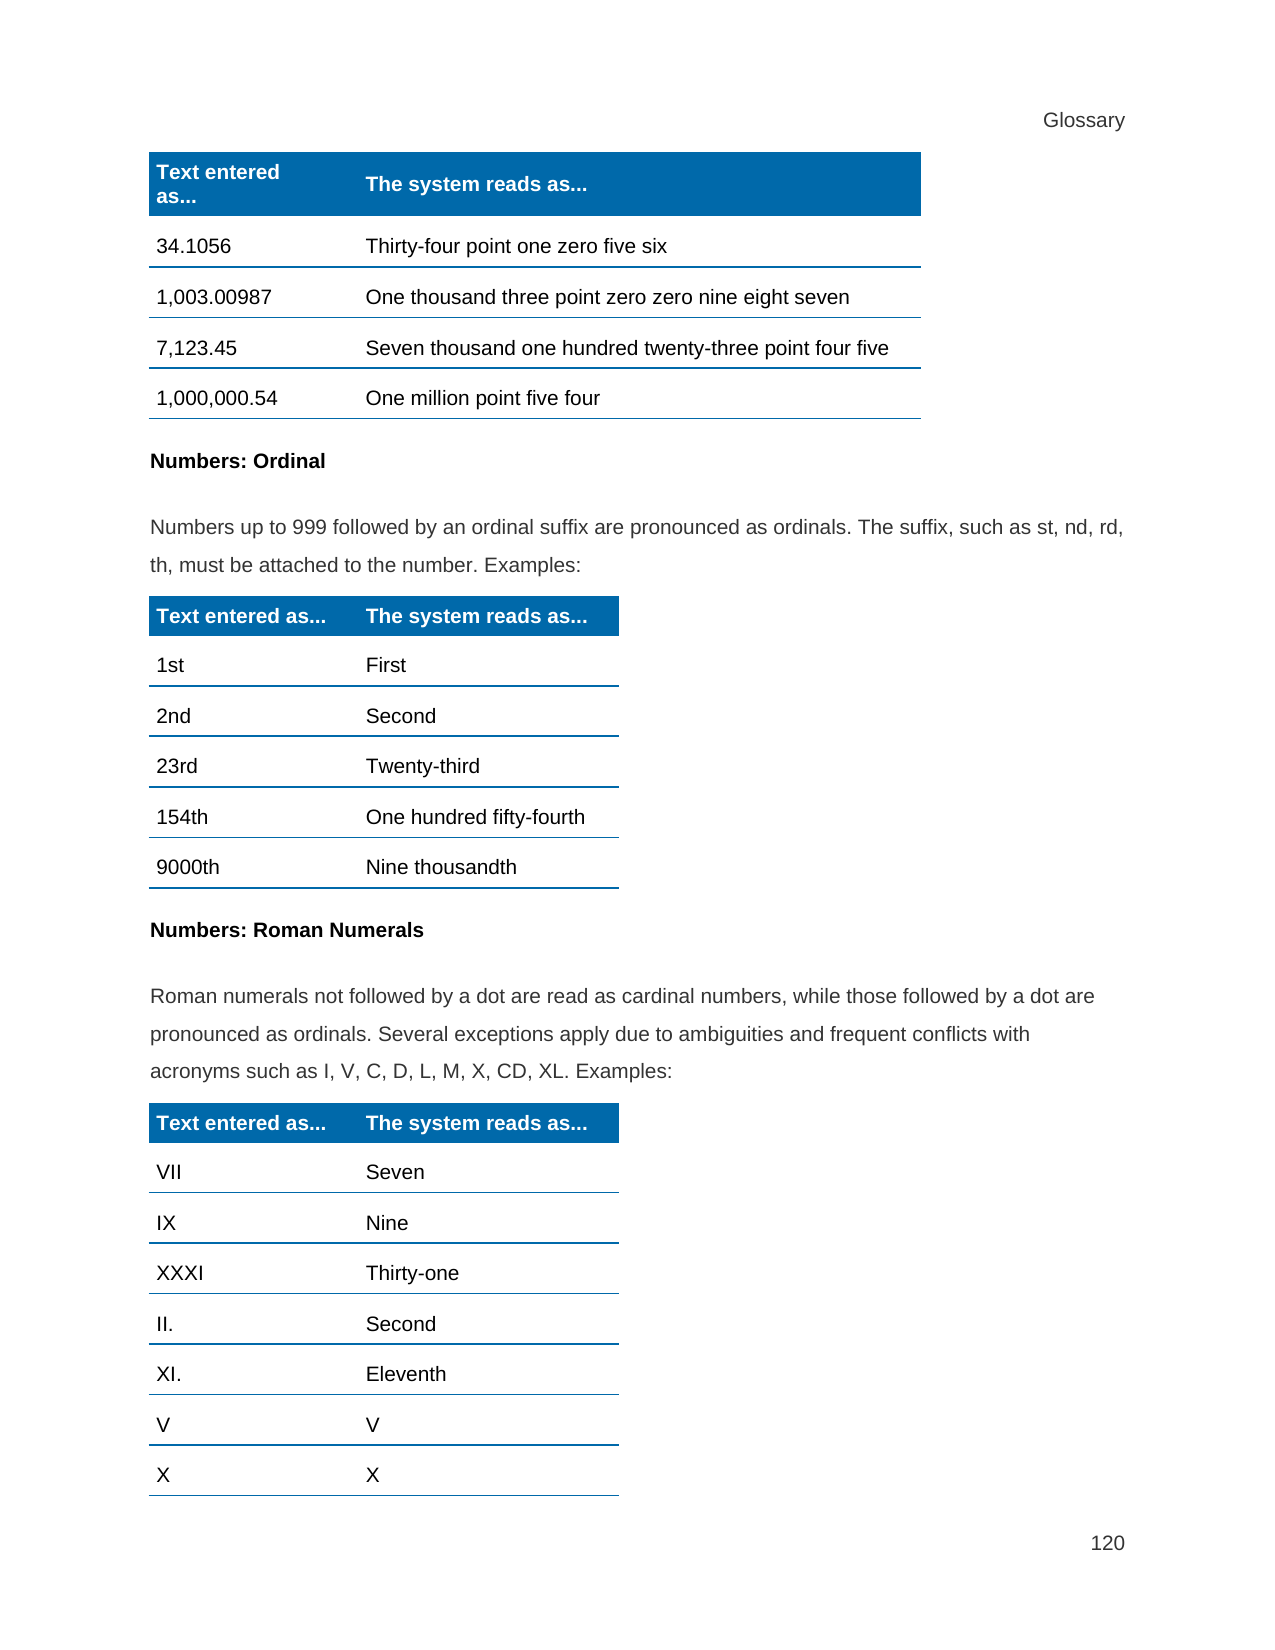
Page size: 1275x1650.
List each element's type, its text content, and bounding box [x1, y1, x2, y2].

table_cell X [149, 1446, 358, 1495]
table_header The system reads as... [358, 1103, 619, 1143]
table_cell Eleventh [358, 1345, 619, 1394]
table_cell Thirty-four point one zero five six [358, 216, 921, 266]
table_header Text entered as... [149, 152, 358, 216]
table_header The system reads as... [358, 152, 921, 216]
table_cell One thousand three point zero zero nine eight seven [358, 268, 921, 317]
table_cell 1,000,000.54 [149, 369, 358, 418]
table_cell 9000th [149, 838, 358, 887]
table_cell Seven [358, 1143, 619, 1192]
table_cell Twenty-third [358, 737, 619, 786]
table_cell Second [358, 687, 619, 735]
table_cell 23rd [149, 737, 358, 786]
table_cell One hundred fifty-fourth [358, 788, 619, 836]
table_cell 1st [149, 636, 358, 685]
text Roman numerals not followed by a dot are read as cardinal numbers, while those followed by a dot are pronounced as ordinals. Several exceptions apply due to ambiguities and frequent conflicts with acronyms such as I, V, C, D, L, M, X, CD, XL. Examples: [150, 971, 1125, 1083]
table_cell Nine [358, 1193, 619, 1242]
table_cell V [358, 1395, 619, 1444]
table_cell First [358, 636, 619, 685]
table_cell Thirty-one [358, 1244, 619, 1293]
table_cell 154th [149, 788, 358, 836]
table_cell 7,123.45 [149, 318, 358, 367]
table_cell One million point five four [358, 369, 921, 418]
table_cell X [358, 1446, 619, 1495]
table_cell XI. [149, 1345, 358, 1394]
table_cell Second [358, 1294, 619, 1343]
table_cell 34.1056 [149, 216, 358, 266]
table_cell Seven thousand one hundred twenty-three point four five [358, 318, 921, 367]
table_cell II. [149, 1294, 358, 1343]
table_cell 2nd [149, 687, 358, 735]
text Numbers up to 999 followed by an ordinal suffix are pronounced as ordinals. The suffix, such as st, nd, rd, th, must be attached to the number. Examples: [150, 502, 1125, 577]
table_header The system reads as... [358, 596, 619, 636]
table_cell VII [149, 1143, 358, 1192]
table_cell 1,003.00987 [149, 268, 358, 317]
subtitle Numbers: Ordinal [150, 448, 1125, 472]
table_cell Nine thousandth [358, 838, 619, 887]
table_header Text entered as... [149, 1103, 358, 1143]
table_cell V [149, 1395, 358, 1444]
subtitle Numbers: Roman Numerals [150, 918, 1125, 942]
table_cell XXXI [149, 1244, 358, 1293]
table_cell IX [149, 1193, 358, 1242]
table_header Text entered as... [149, 596, 358, 636]
